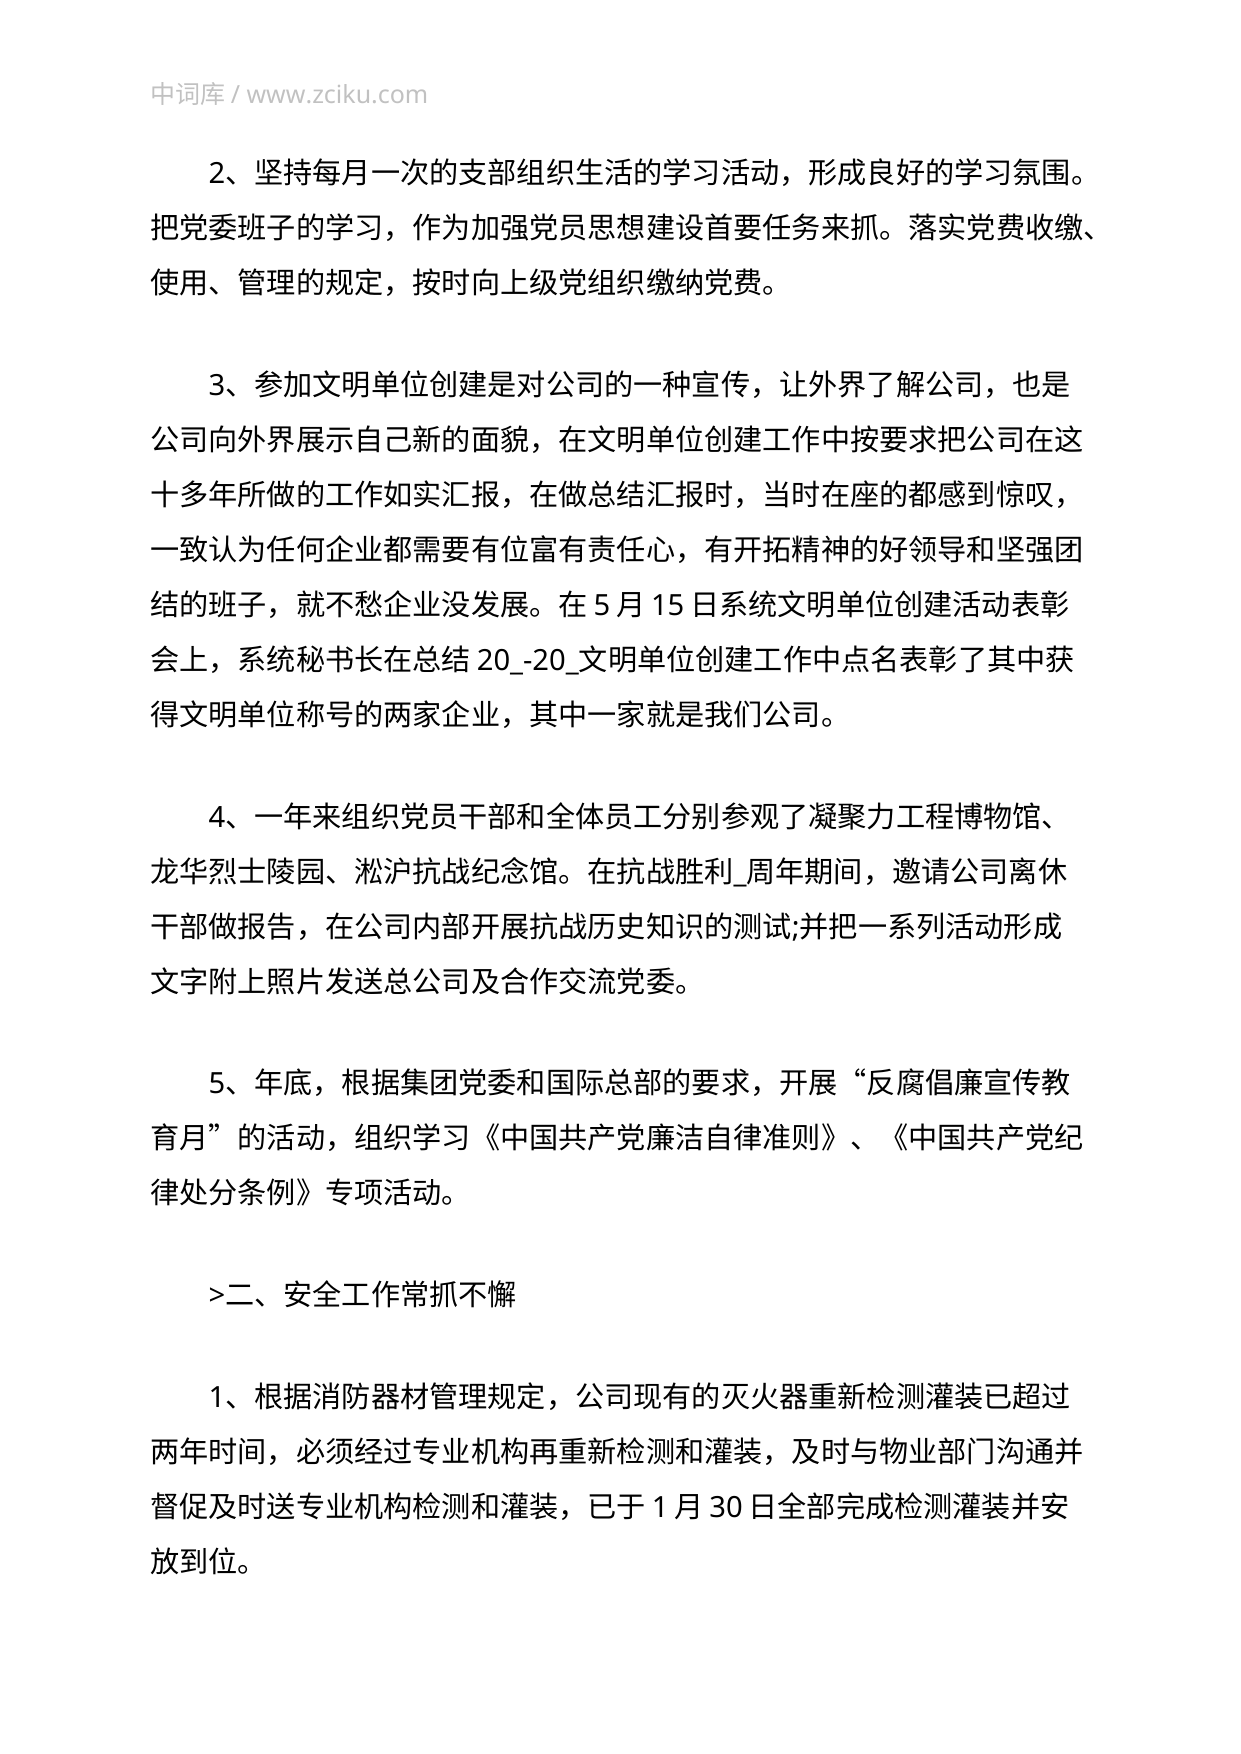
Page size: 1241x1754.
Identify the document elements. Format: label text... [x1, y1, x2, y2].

text 2、坚持每月一次的支部组织生活的学习活动，形成良好的学习氛围。把党委班子的学习，作为加强党员思想建设首要任务来抓。落实党费收缴、使用、管理的规定，按时向上级党组织缴纳党费。 [150, 150, 1090, 302]
text >二、安全工作常抓不懈 [150, 1272, 1090, 1314]
text 5、年底，根据集团党委和国际总部的要求，开展“反腐倡廉宣传教育月”的活动，组织学习《中国共产党廉洁自律准则》、《中国共产党纪律处分条例》专项活动。 [150, 1060, 1090, 1212]
text 1、根据消防器材管理规定，公司现有的灭火器重新检测灌装已超过两年时间，必须经过专业机构再重新检测和灌装，及时与物业部门沟通并督促及时送专业机构检测和灌装，已于1月30日全部完成检测灌装并安放到位。 [150, 1373, 1090, 1581]
text 3、参加文明单位创建是对公司的一种宣传，让外界了解公司，也是公司向外界展示自己新的面貌，在文明单位创建工作中按要求把公司在这十多年所做的工作如实汇报，在做总结汇报时，当时在座的都感到惊叹，一致认为任何企业都需要有位富有责任心，有开拓精神的好领导和坚强团结的班子，就不愁企业没发展。在5月15日系统文明单位创建活动表彰会上，系统秘书长在总结20_-20_文明单位创建工作中点名表彰了其中获得文明单位称号的两家企业，其中一家就是我们公司。 [150, 362, 1090, 734]
text 4、一年来组织党员干部和全体员工分别参观了凝聚力工程博物馆、龙华烈士陵园、淞沪抗战纪念馆。在抗战胜利_周年期间，邀请公司离休干部做报告，在公司内部开展抗战历史知识的测试;并把一系列活动形成文字附上照片发送总公司及合作交流党委。 [150, 793, 1090, 1000]
